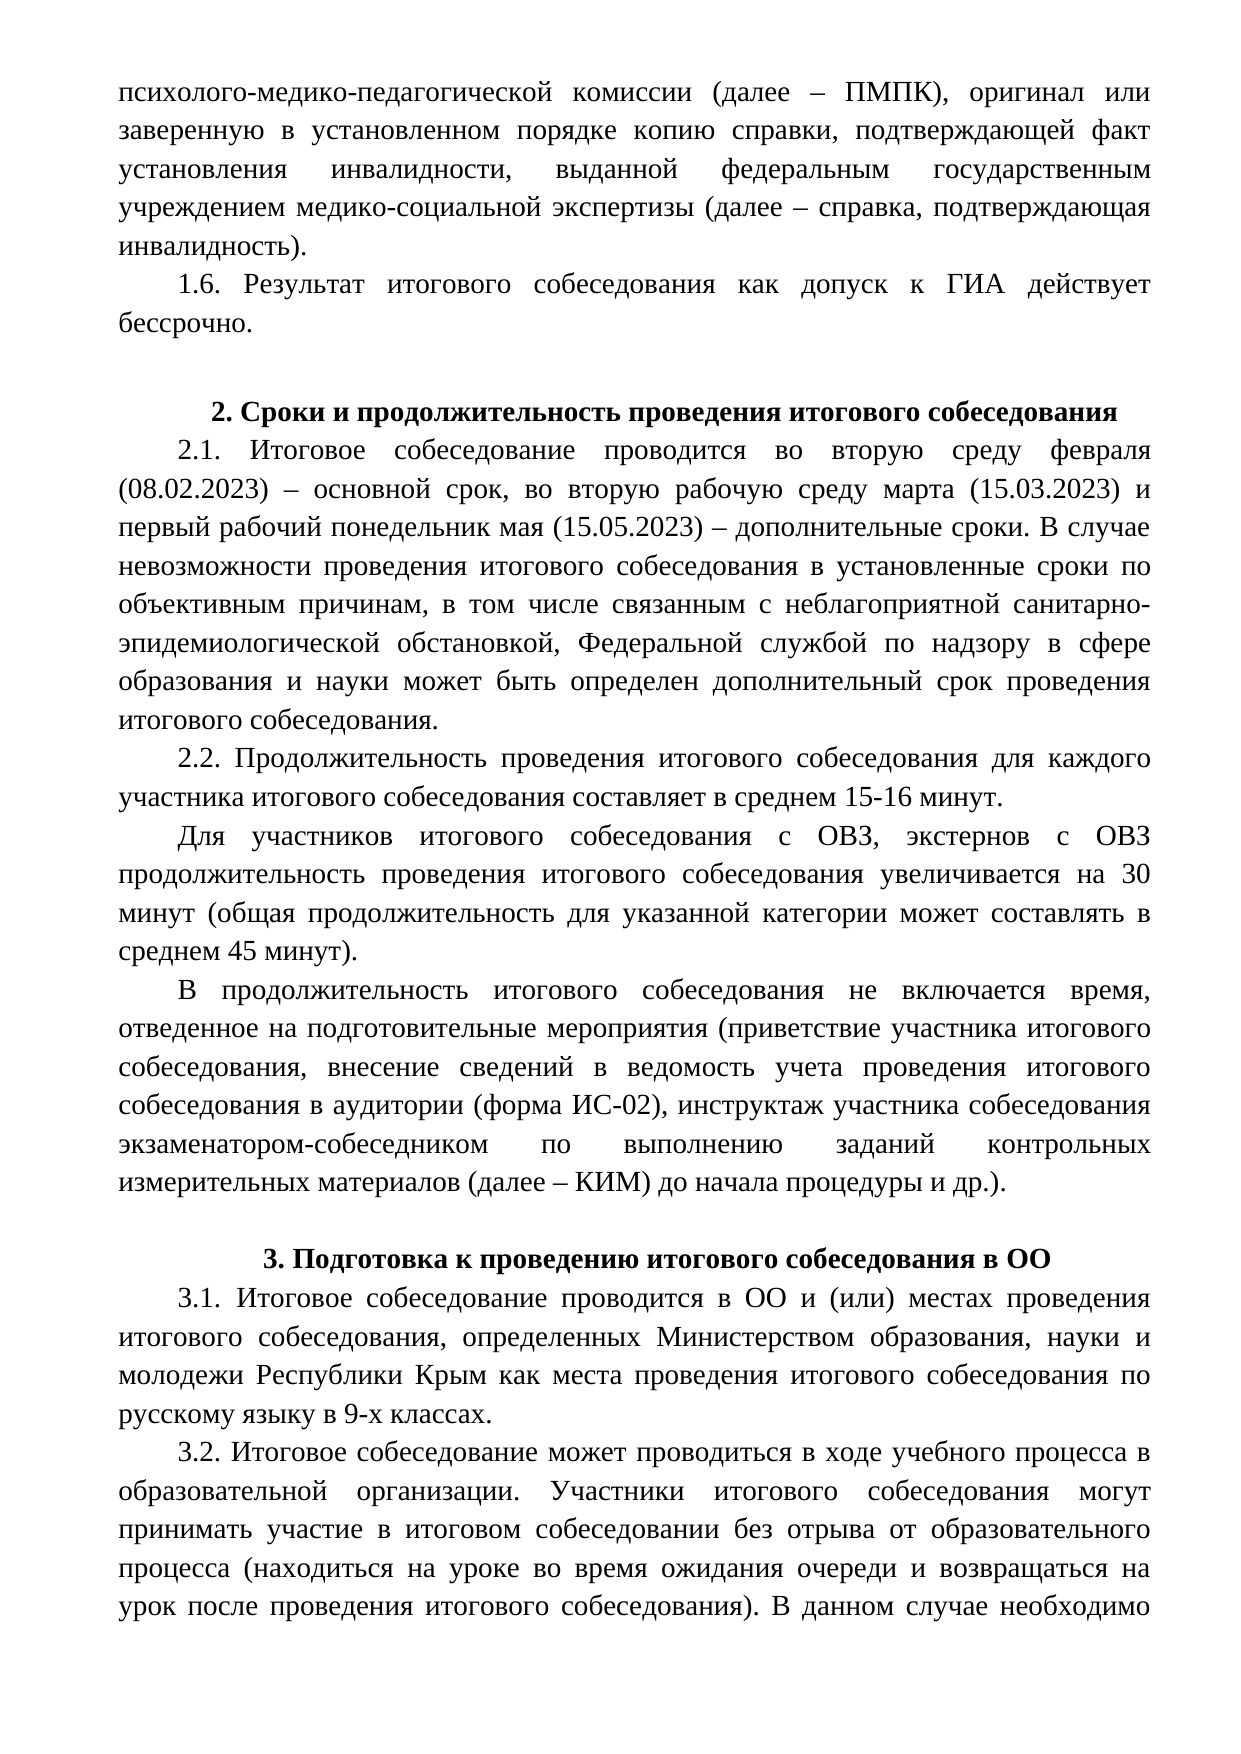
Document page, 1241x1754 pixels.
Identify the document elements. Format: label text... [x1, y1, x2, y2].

text 2.1. Итоговое собеседование проводится во вторую среду февраля (08.02.2023) – основной срок, во вторую рабочую среду марта (15.03.2023) и первый рабочий понедельник мая (15.05.2023) – дополнительные сроки. В случае невозможности проведения итогового собеседования в установленные сроки по объективным причинам, в том числе связанным с неблагоприятной санитарно-эпидемиологической обстановкой, Федеральной службой по надзору в сфере образования и науки может быть определен дополнительный срок проведения итогового собеседования. [118, 432, 1152, 736]
text В продолжительность итогового собеседования не включается время, отведенное на подготовительные мероприятия (приветствие участника итогового собеседования, внесение сведений в ведомость учета проведения итогового собеседования в аудитории (форма ИС-02), инструктаж участника собеседования экзаменатором-собеседником по выполнению заданий контрольных измерительных материалов (далее – КИМ) до начала процедуры и др.). [118, 972, 1152, 1198]
text 2.2. Продолжительность проведения итогового собеседования для каждого участника итогового собеседования составляет в среднем 15-16 минут. [118, 741, 1152, 813]
list Подготовка к проведению итогового собеседования в ОО [118, 1242, 1152, 1275]
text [118, 1434, 1152, 1622]
text Для участников итогового собеседования с ОВЗ, экстернов с ОВЗ продолжительность проведения итогового собеседования увеличивается на 30 минут (общая продолжительность для указанной категории может составлять в среднем 45 минут). [118, 818, 1152, 967]
text 1.6. Результат итогового собеседования как допуск к ГИА действует бессрочно. [118, 267, 1152, 339]
subtitle 2. Сроки и продолжительность проведения итогового собеседования [118, 394, 1152, 427]
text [118, 74, 1152, 262]
list Итоговое собеседование проводится в ОО и (или) местах проведения итогового собеседования, определенных Министерством образования, науки и молодежи Республики Крым как места проведения итогового собеседования по русскому языку в 9-х классах. [118, 1280, 1152, 1429]
